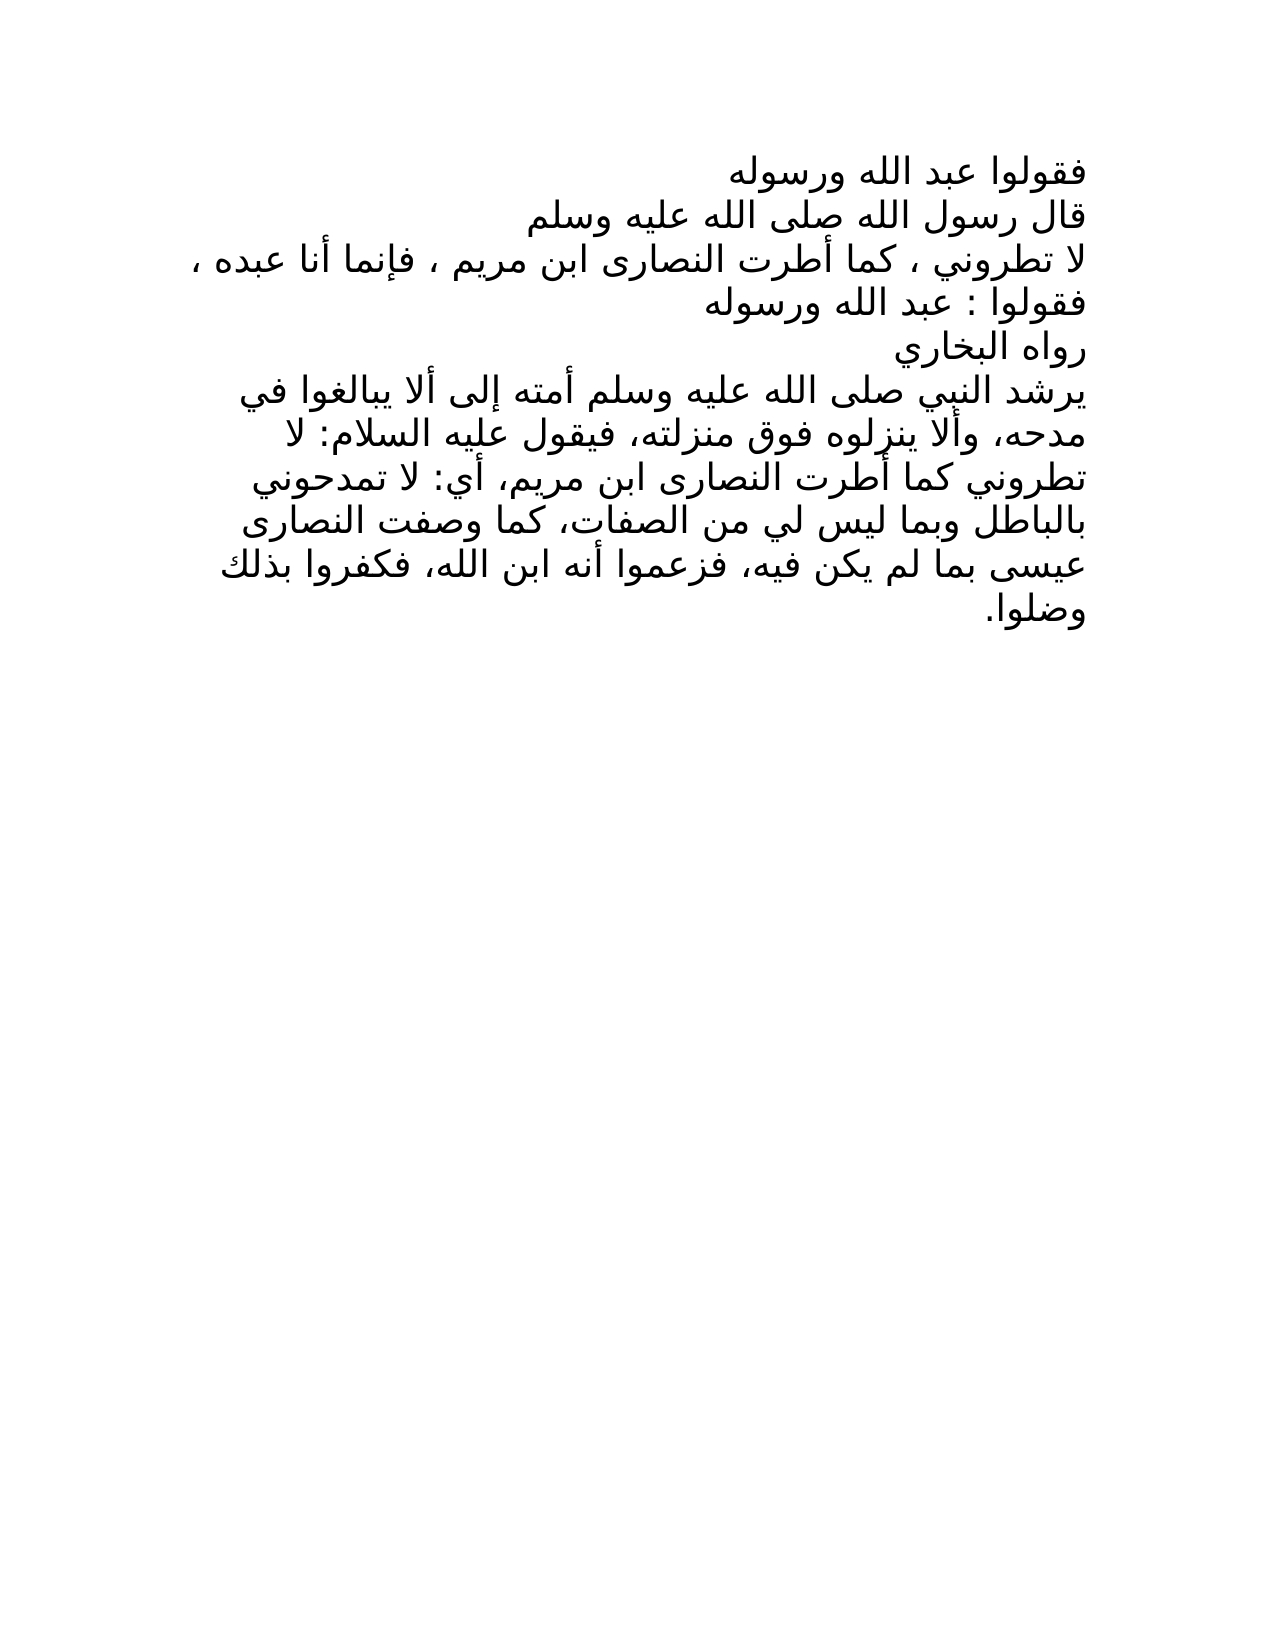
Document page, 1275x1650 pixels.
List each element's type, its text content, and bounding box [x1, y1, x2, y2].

text لا تطروني ، كما أطرت النصارى ابن مريم ، فإنما أنا عبده ، فقولوا : عبد الله ورسوله [187, 237, 1087, 324]
text يرشد النبي صلى الله عليه وسلم أمته إلى ألا يبالغوا في مدحه، وألا ينزلوه فوق منزلته، فيقول عليه السلام: لا تطروني كما أطرت النصارى ابن مريم، أي: لا تمدحوني بالباطل وبما ليس لي من الصفات، كما وصفت النصارى عيسى بما لم يكن فيه، فزعموا أنه ابن الله، فكفروا بذلك وضلوا. [187, 368, 1087, 630]
text قال رسول الله صلى الله عليه وسلم [187, 194, 1087, 237]
text فقولوا عبد الله ورسوله [187, 150, 1087, 194]
text رواه البخاري [187, 324, 1087, 368]
